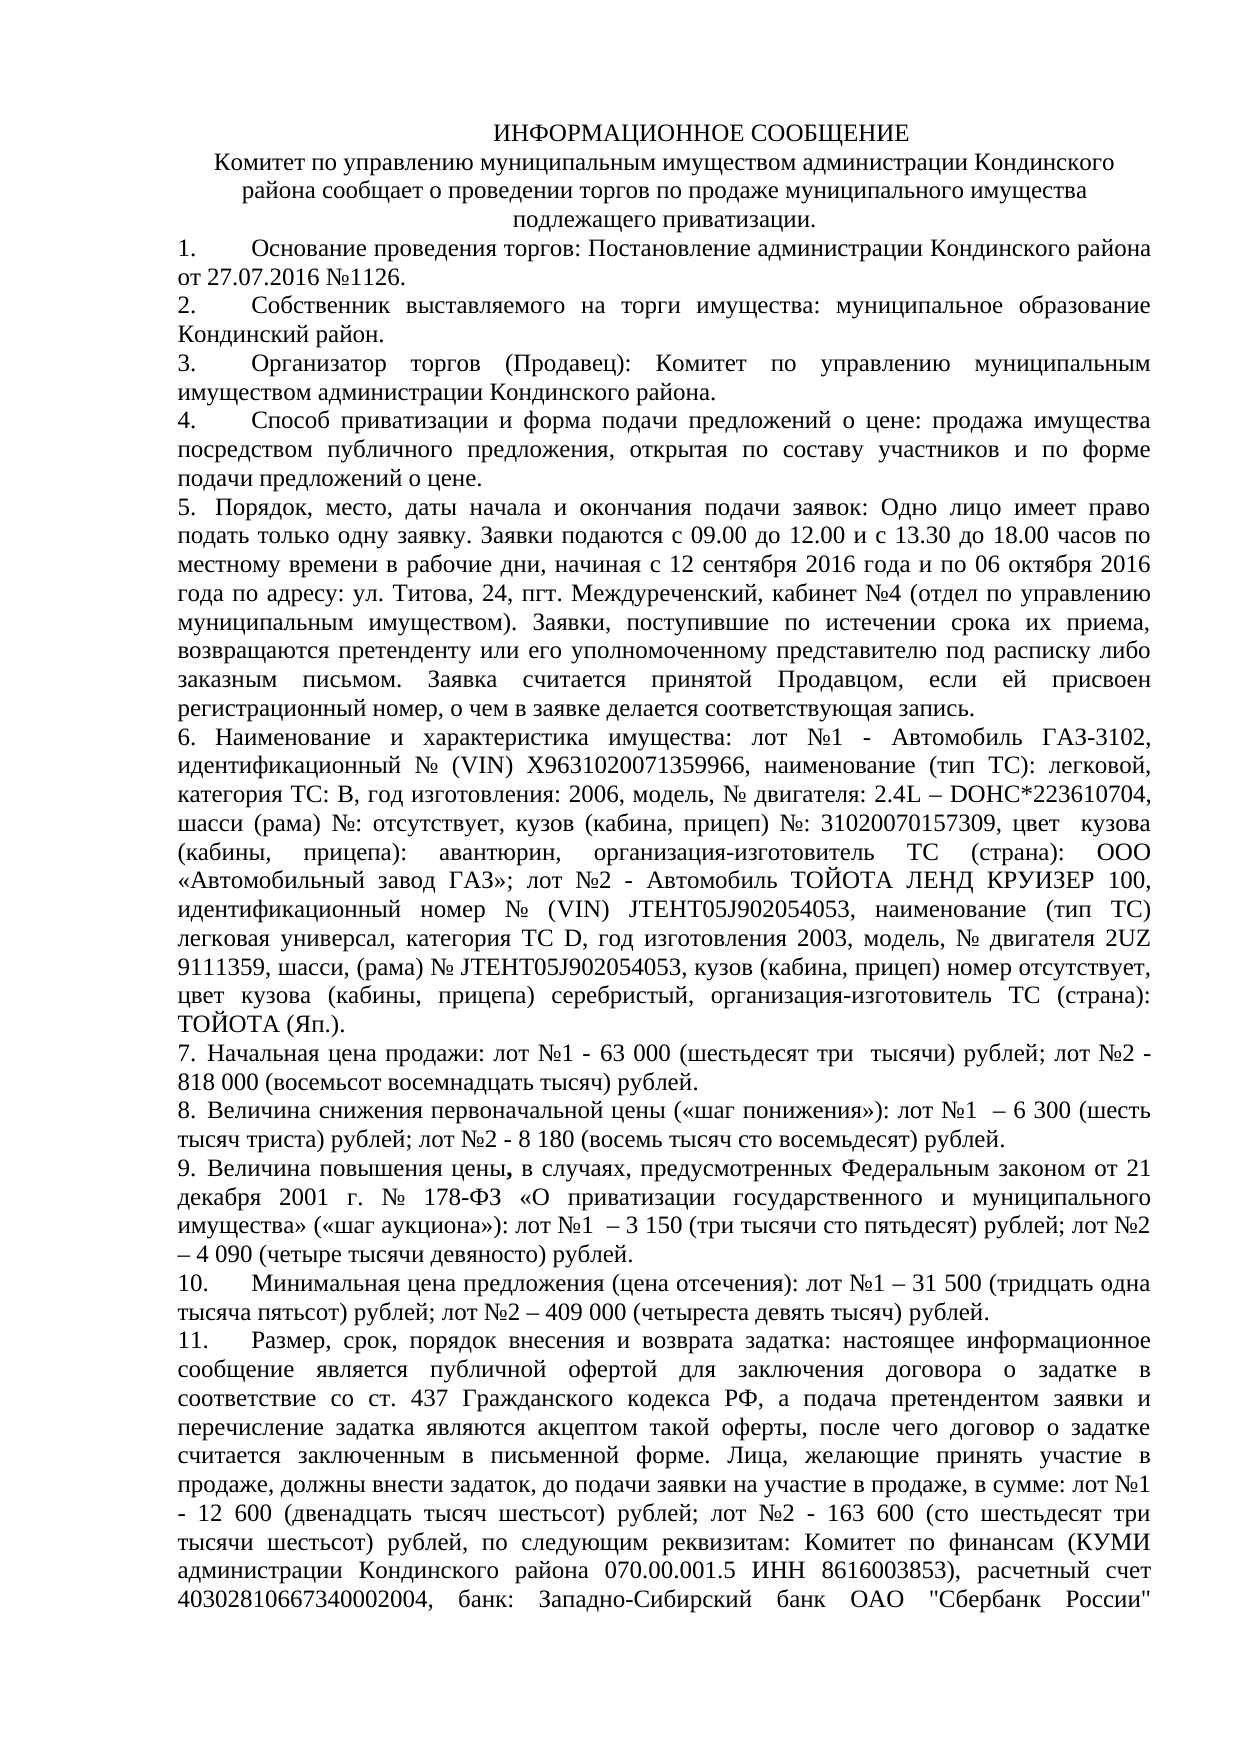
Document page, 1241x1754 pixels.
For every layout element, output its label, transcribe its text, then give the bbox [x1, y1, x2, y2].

list Собственник выставляемого на торги имущества: муниципальное образование Кондинский район. [177, 291, 1152, 348]
list Наименование и характеристика имущества: лот №1 - Автомобиль ГАЗ-3102, идентификационный № (VIN) Х9631020071359966, наименование (тип ТС): легковой, категория ТС: B, год изготовления: 2006, модель, № двигателя: 2.4L – DOHC*223610704, шасси (рама) №: отсутствует, кузов (кабина, прицеп) №: 31020070157309, цвет кузова (кабины, прицепа): авантюрин, организация-изготовитель ТС (страна): ООО «Автомобильный завод ГАЗ»; лот №2 - Автомобиль ТОЙОТА ЛЕНД КРУИЗЕР 100, идентификационный номер № (VIN) JTEHТ05J902054053, наименование (тип ТС) легковая универсал, категория ТС D, год изготовления 2003, модель, № двигателя 2UZ 9111359, шасси, (рама) № JTEHT05J902054053, кузов (кабина, прицеп) номер отсутствует, цвет кузова (кабины, прицепа) серебристый, организация-изготовитель ТС (страна): ТОЙОТА (Яп.). [177, 722, 1152, 1038]
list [177, 1326, 1152, 1613]
list Порядок, место, даты начала и окончания подачи заявок: Одно лицо имеет право подать только одну заявку. Заявки подаются с 09.00 до 12.00 и с 13.30 до 18.00 часов по местному времени в рабочие дни, начиная с 12 сентября 2016 года и по 06 октября 2016 года по адресу: ул. Титова, 24, пгт. Междуреченский, кабинет №4 (отдел по управлению муниципальным имуществом). Заявки, поступившие по истечении срока их приема, возвращаются претенденту или его уполномоченному представителю под расписку либо заказным письмом. Заявка считается принятой Продавцом, если ей присвоен регистрационный номер, о чем в заявке делается соответствующая запись. [177, 492, 1152, 722]
list Способ приватизации и форма подачи предложений о цене: продажа имущества посредством публичного предложения, открытая по составу участников и по форме подачи предложений о цене. [177, 406, 1152, 492]
list Величина снижения первоначальной цены («шаг понижения»): лот №1 – 6 300 (шесть тысяч триста) рублей; лот №2 - 8 180 (восемь тысяч сто восемьдесят) рублей. [177, 1096, 1152, 1153]
list Минимальная цена предложения (цена отсечения): лот №1 – 31 500 (тридцать одна тысяча пятьсот) рублей; лот №2 – 409 000 (четыреста девять тысяч) рублей. [177, 1268, 1152, 1326]
list Величина повышения цены, в случаях, предусмотренных Федеральным законом от 21 декабря . № 178-ФЗ «О приватизации государственного и муниципального имущества» («шаг аукциона»): лот №1 – 3 150 (три тысячи сто пятьдесят) рублей; лот №2 – 4 090 (четыре тысячи девяносто) рублей. [177, 1153, 1152, 1268]
text Комитет по управлению муниципальным имуществом администрации Кондинского района сообщает о проведении торгов по продаже муниципального имущества подлежащего приватизации. [177, 147, 1152, 233]
text ИНФОРМАЦИОННОЕ СООБЩЕНИЕ [251, 118, 1152, 147]
list Основание проведения торгов: Постановление администрации Кондинского района от 27.07.2016 №1126. [177, 233, 1152, 291]
list Организатор торгов (Продавец): Комитет по управлению муниципальным имуществом администрации Кондинского района. [177, 348, 1152, 406]
list Начальная цена продажи: лот №1 - 63 000 (шестьдесят три тысячи) рублей; лот №2 - 818 000 (восемьсот восемнадцать тысяч) рублей. [177, 1038, 1152, 1096]
